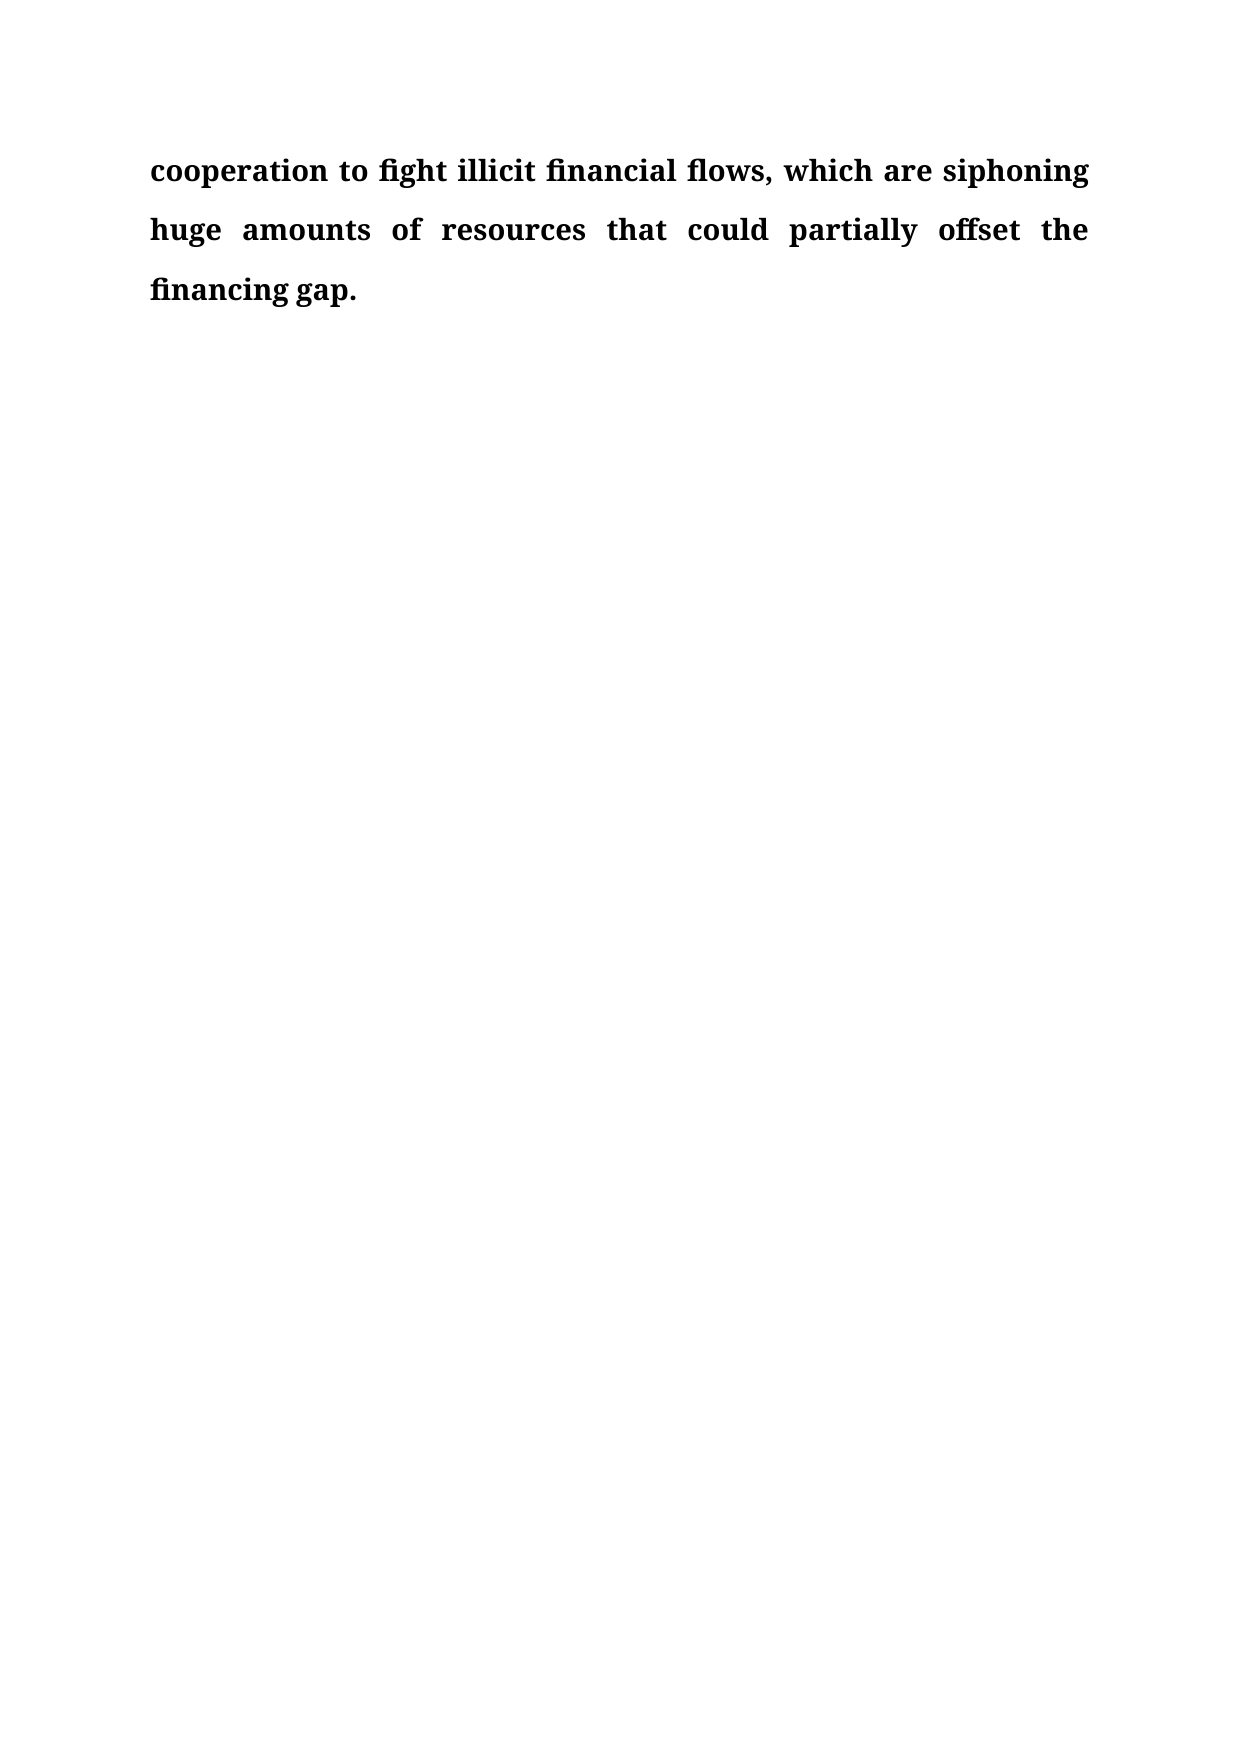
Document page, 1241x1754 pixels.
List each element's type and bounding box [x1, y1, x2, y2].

text [150, 150, 1090, 309]
